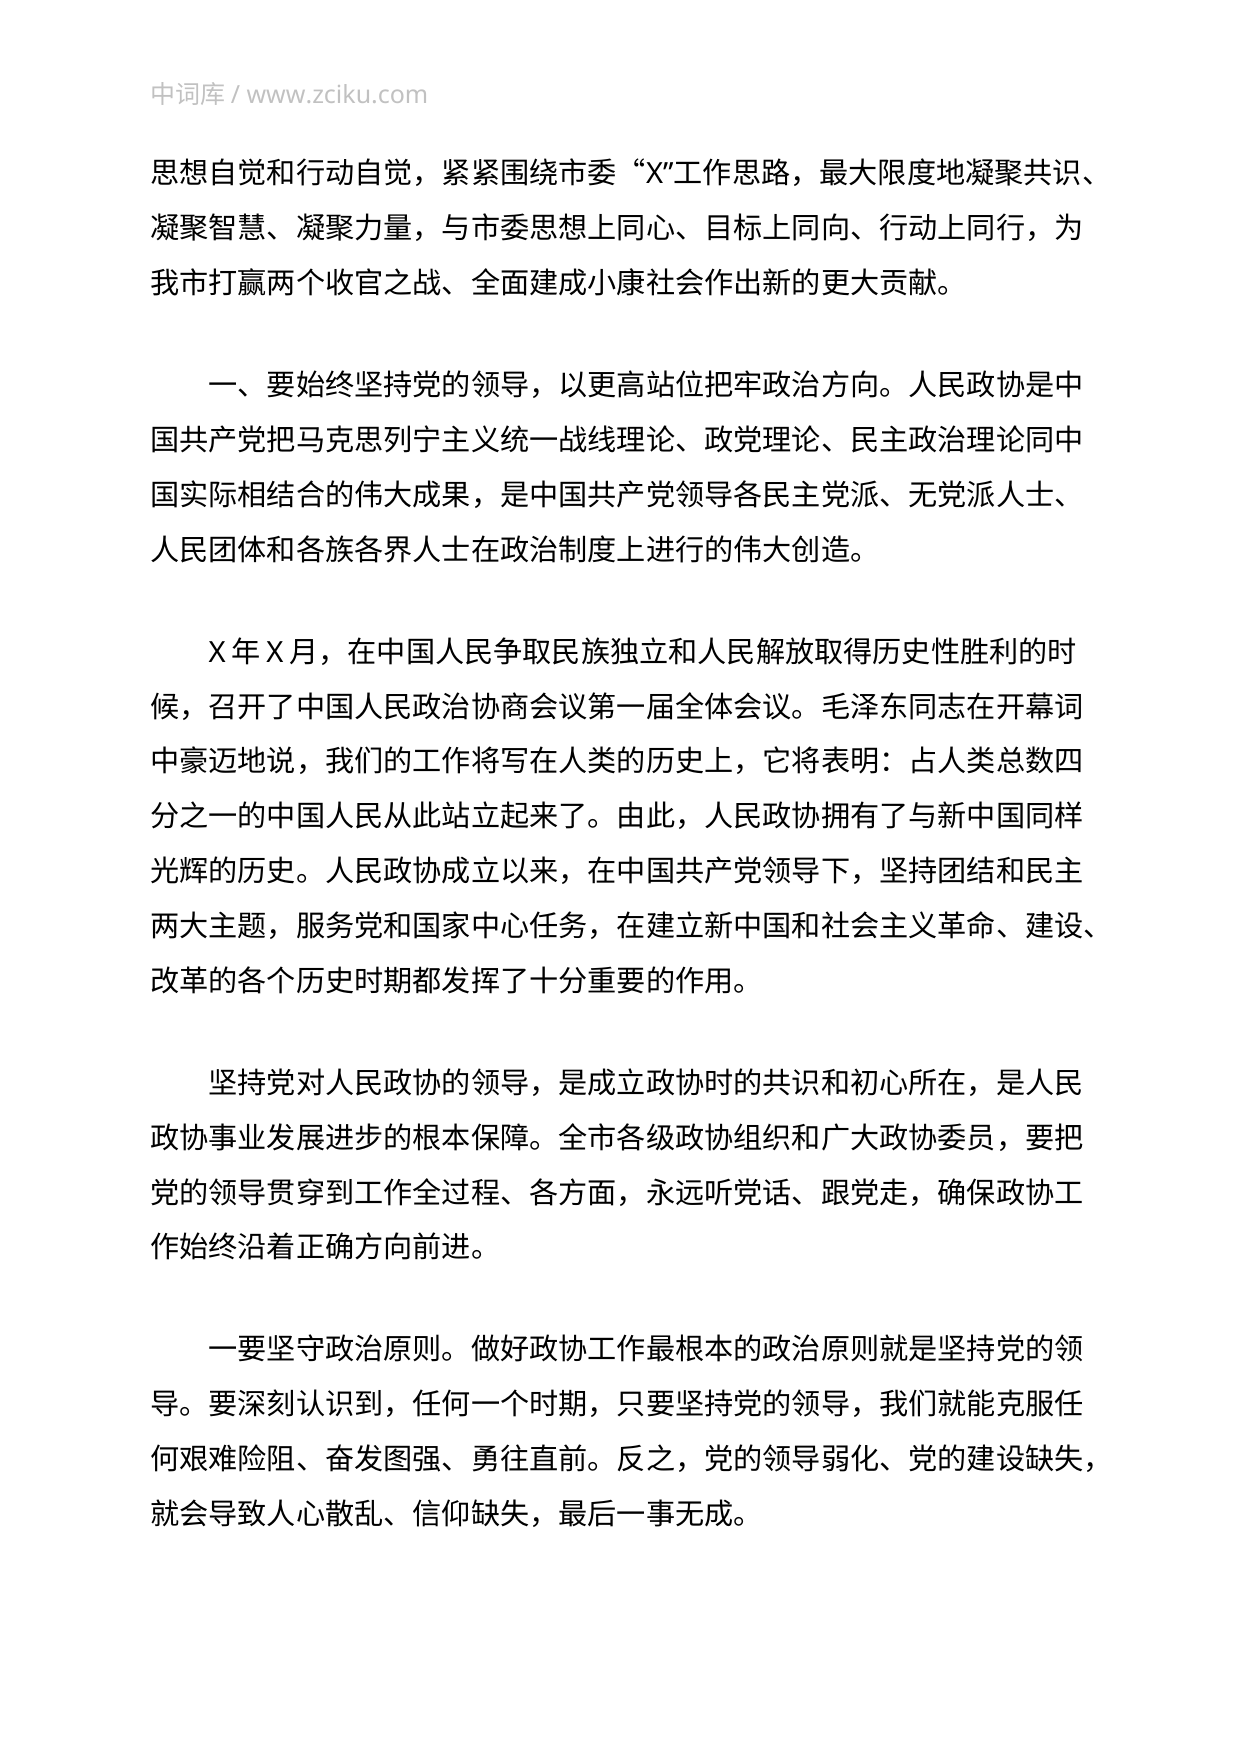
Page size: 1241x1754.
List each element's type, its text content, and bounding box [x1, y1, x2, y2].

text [150, 150, 1090, 302]
text X年X月，在中国人民争取民族独立和人民解放取得历史性胜利的时候，召开了中国人民政治协商会议第一届全体会议。毛泽东同志在开幕词中豪迈地说，我们的工作将写在人类的历史上，它将表明：占人类总数四分之一的中国人民从此站立起来了。由此，人民政协拥有了与新中国同样光辉的历史。人民政协成立以来，在中国共产党领导下，坚持团结和民主两大主题，服务党和国家中心任务，在建立新中国和社会主义革命、建设、改革的各个历史时期都发挥了十分重要的作用。 [150, 628, 1090, 1000]
text 一、要始终坚持党的领导，以更高站位把牢政治方向。人民政协是中国共产党把马克思列宁主义统一战线理论、政党理论、民主政治理论同中国实际相结合的伟大成果，是中国共产党领导各民主党派、无党派人士、人民团体和各族各界人士在政治制度上进行的伟大创造。 [150, 362, 1090, 569]
text 一要坚守政治原则。做好政协工作最根本的政治原则就是坚持党的领导。要深刻认识到，任何一个时期，只要坚持党的领导，我们就能克服任何艰难险阻、奋发图强、勇往直前。反之，党的领导弱化、党的建设缺失，就会导致人心散乱、信仰缺失，最后一事无成。 [150, 1326, 1090, 1533]
text 坚持党对人民政协的领导，是成立政协时的共识和初心所在，是人民政协事业发展进步的根本保障。全市各级政协组织和广大政协委员，要把党的领导贯穿到工作全过程、各方面，永远听党话、跟党走，确保政协工作始终沿着正确方向前进。 [150, 1059, 1090, 1266]
